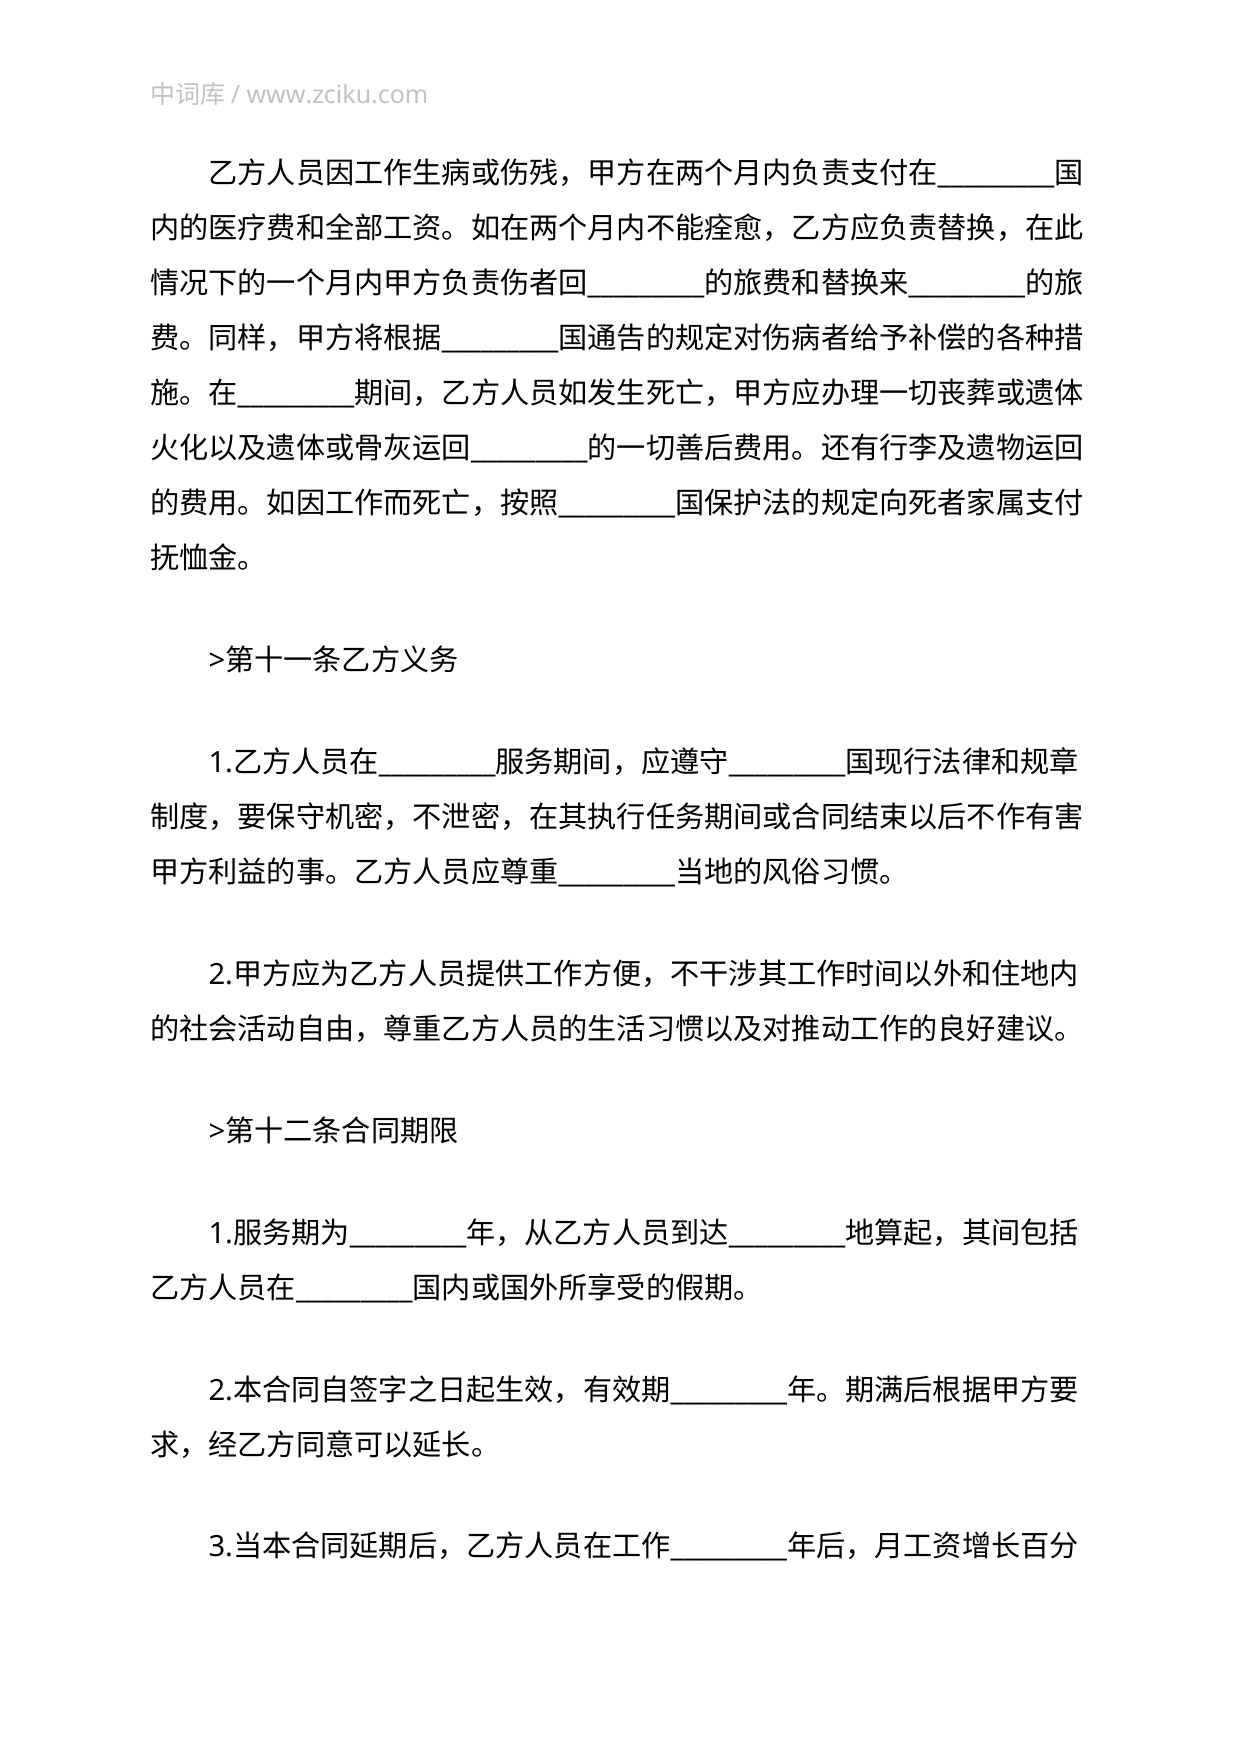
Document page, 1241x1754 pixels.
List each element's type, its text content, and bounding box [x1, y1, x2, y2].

text 2.本合同自签字之日起生效，有效期_________年。期满后根据甲方要求，经乙方同意可以延长。 [150, 1366, 1090, 1463]
text 2.甲方应为乙方人员提供工作方便，不干涉其工作时间以外和住地内的社会活动自由，尊重乙方人员的生活习惯以及对推动工作的良好建议。 [150, 951, 1090, 1048]
text 1.服务期为_________年，从乙方人员到达_________地算起，其间包括乙方人员在_________国内或国外所享受的假期。 [150, 1209, 1090, 1307]
text >第十二条合同期限 [150, 1107, 1090, 1150]
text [150, 1523, 1090, 1565]
text >第十一条乙方义务 [150, 637, 1090, 679]
text 乙方人员因工作生病或伤残，甲方在两个月内负责支付在_________国内的医疗费和全部工资。如在两个月内不能痊愈，乙方应负责替换，在此情况下的一个月内甲方负责伤者回_________的旅费和替换来_________的旅费。同样，甲方将根据_________国通告的规定对伤病者给予补偿的各种措施。在_________期间，乙方人员如发生死亡，甲方应办理一切丧葬或遗体火化以及遗体或骨灰运回_________的一切善后费用。还有行李及遗物运回的费用。如因工作而死亡，按照_________国保护法的规定向死者家属支付抚恤金。 [150, 150, 1090, 577]
text 1.乙方人员在_________服务期间，应遵守_________国现行法律和规章制度，要保守机密，不泄密，在其执行任务期间或合同结束以后不作有害甲方利益的事。乙方人员应尊重_________当地的风俗习惯。 [150, 739, 1090, 891]
